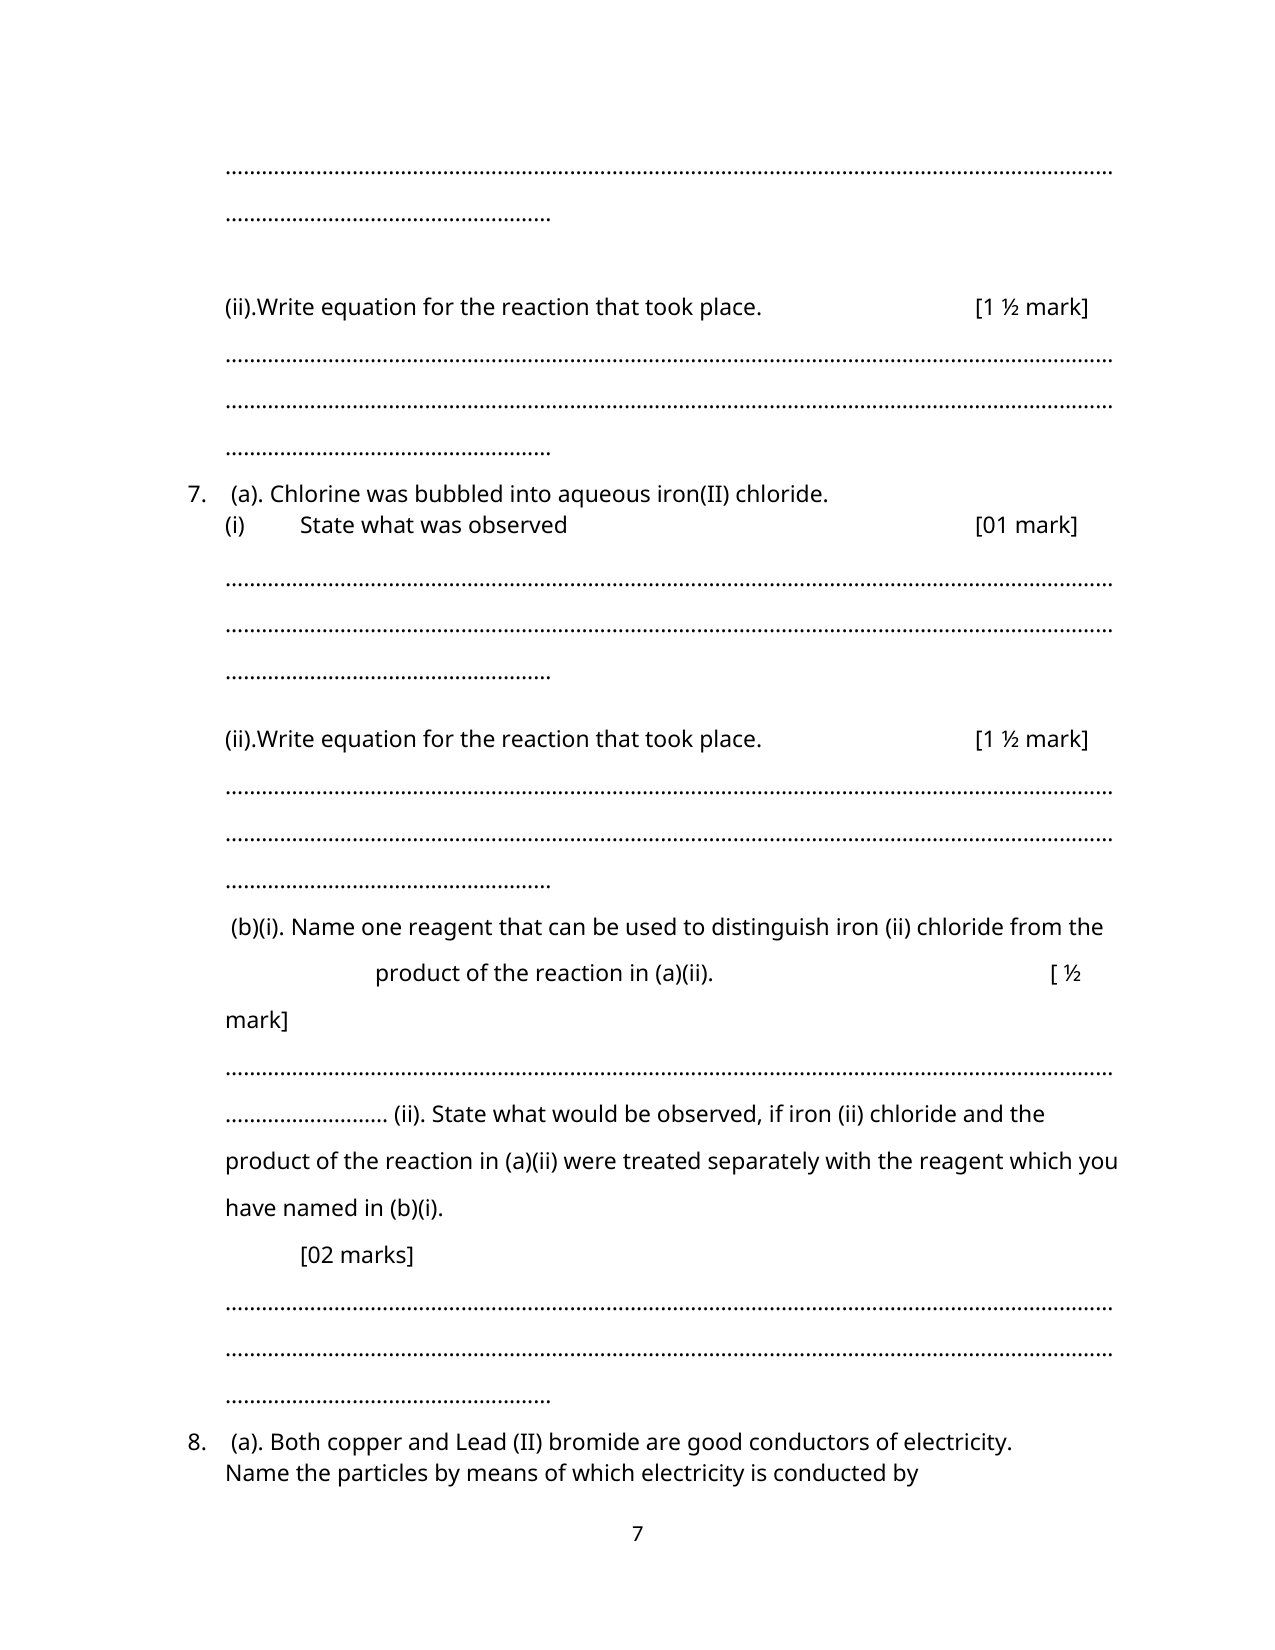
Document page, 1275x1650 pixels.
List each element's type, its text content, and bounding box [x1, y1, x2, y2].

list (ii).Write equation for the reaction that took place. [1 ½ mark] …………………………………………………………………………………………………………………………………………………………………………………………………………………………………………………………………………………………………………………… [225, 291, 1125, 462]
list (b)(i). Name one reagent that can be used to distinguish iron (ii) chloride from the product of the reaction in (a)(ii). [ ½ mark] ………………………………………………………………………………………………………………………………………………………… (ii). State what would be observed, if iron (ii) chloride and the product of the reaction in (a)(ii) were treated separately with the reagent which you have named in (b)(i). [02 marks] …………………………………………………………………………………………………………………………………………………………………………………………………………………………………………………………………………………………………………………… [225, 910, 1125, 1410]
list (a). Chlorine was bubbled into aqueous iron(II) chloride. [187, 478, 1125, 509]
text …………………………………………………………………………………………………………………………………………………………………………………………………………………………………………………………………………………………………………………… [225, 561, 1125, 686]
list (ii).Write equation for the reaction that took place. [1 ½ mark] …………………………………………………………………………………………………………………………………………………………………………………………………………………………………………………………………………………………………………………… [225, 723, 1125, 895]
list (a). Both copper and Lead (II) bromide are good conductors of electricity. [187, 1426, 1125, 1457]
list Name the particles by means of which electricity is conducted by [225, 1457, 1125, 1488]
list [225, 150, 1125, 228]
list State what was observed [01 mark] [225, 509, 1125, 541]
